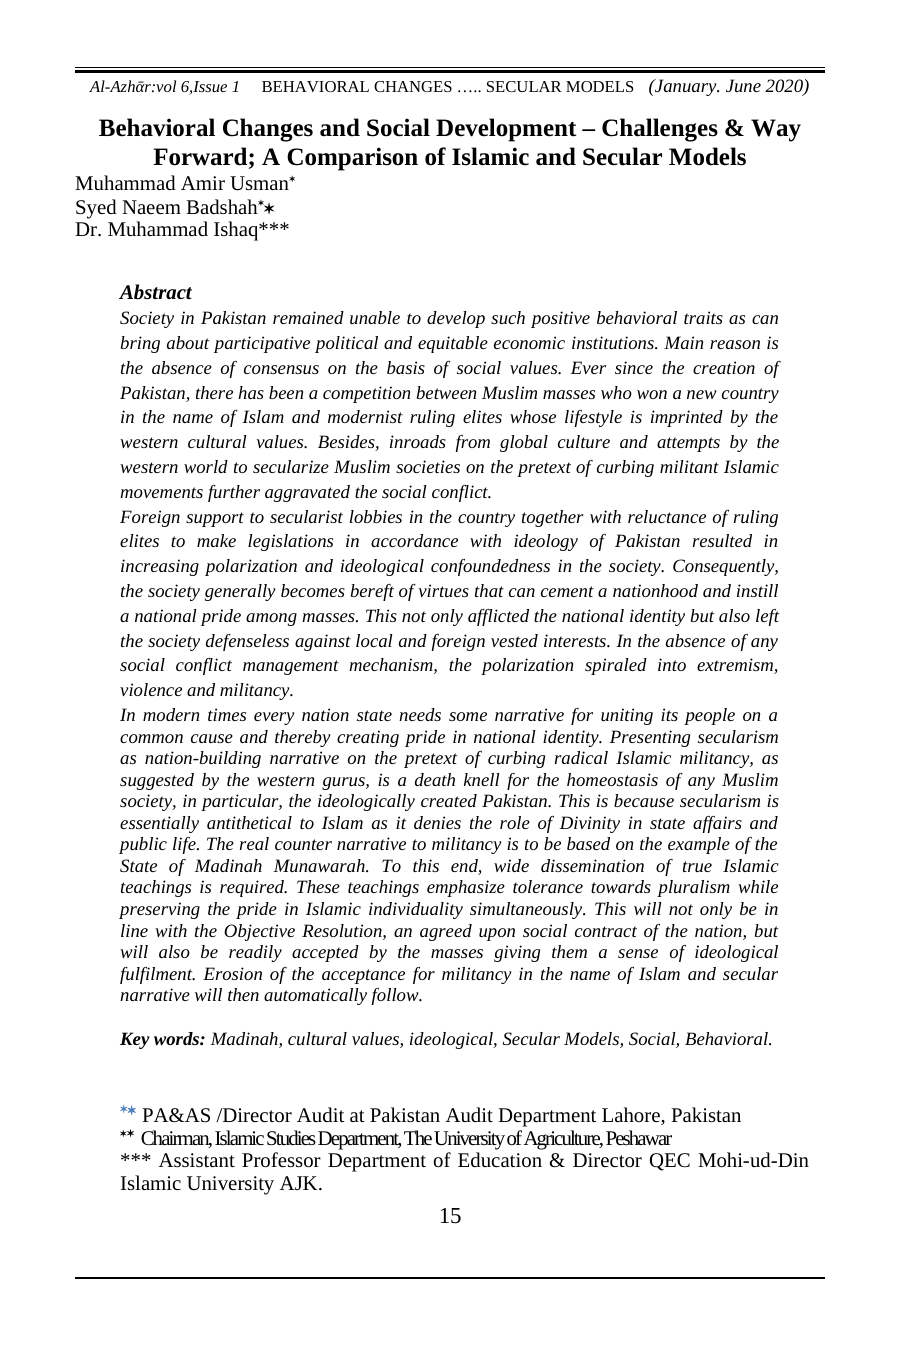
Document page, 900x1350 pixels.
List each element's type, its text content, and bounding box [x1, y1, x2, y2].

text Key words: Madinah, cultural values, ideological, Secular Models, Social, Behavioral. [120, 1027, 780, 1049]
text Syed Naeem Badshah [75, 195, 825, 219]
subtitle Abstract [120, 280, 780, 304]
text Society in Pakistan remained unable to develop such positive behavioral traits as can bring about participative political and equitable economic institutions. Main reason is the absence of consensus on the basis of social values. Ever since the creation of Pakistan, there has been a competition between Muslim masses who won a new country in the name of Islam and modernist ruling elites whose lifestyle is imprinted by the western cultural values. Besides, inroads from global culture and attempts by the western world to secularize Muslim societies on the pretext of curbing militant Islamic movements further aggravated the social conflict. [120, 307, 780, 502]
text Muhammad Amir Usman [75, 171, 825, 195]
text Dr. Muhammad Ishaq*** [75, 219, 810, 241]
text In modern times every nation state needs some narrative for uniting its people on a common cause and thereby creating pride in national identity. Presenting secularism as nation-building narrative on the pretext of curbing radical Islamic militancy, as suggested by the western gurus, is a death knell for the homeostasis of any Muslim society, in particular, the ideologically created Pakistan. This is because secularism is essentially antithetical to Islam as it denies the role of Divinity in state affairs and public life. The real counter narrative to militancy is to be based on the example of the State of Madinah Munawarah. To this end, wide dissemination of true Islamic teachings is required. These teachings emphasize tolerance towards pluralism while preserving the pride in Islamic individuality simultaneously. This will not only be in line with the Objective Resolution, an agreed upon social contract of the nation, but will also be readily accepted by the masses giving them a sense of ideological fulfilment. Erosion of the acceptance for militancy in the name of Islam and secular narrative will then automatically follow. [120, 704, 780, 1006]
text Foreign support to secularist lobbies in the country together with reluctance of ruling elites to make legislations in accordance with ideology of Pakistan resulted in increasing polarization and ideological confoundedness in the society. Consequently, the society generally becomes bereft of virtues that can cement a nationhood and instill a national pride among masses. This not only afflicted the national identity but also left the society defenseless against local and foreign vested interests. In the absence of any social conflict management mechanism, the polarization spiraled into extremism, violence and militancy. [120, 506, 780, 701]
text Behavioral Changes and Social Development – Challenges & Way Forward; A Comparison of Islamic and Secular Models [75, 113, 825, 171]
